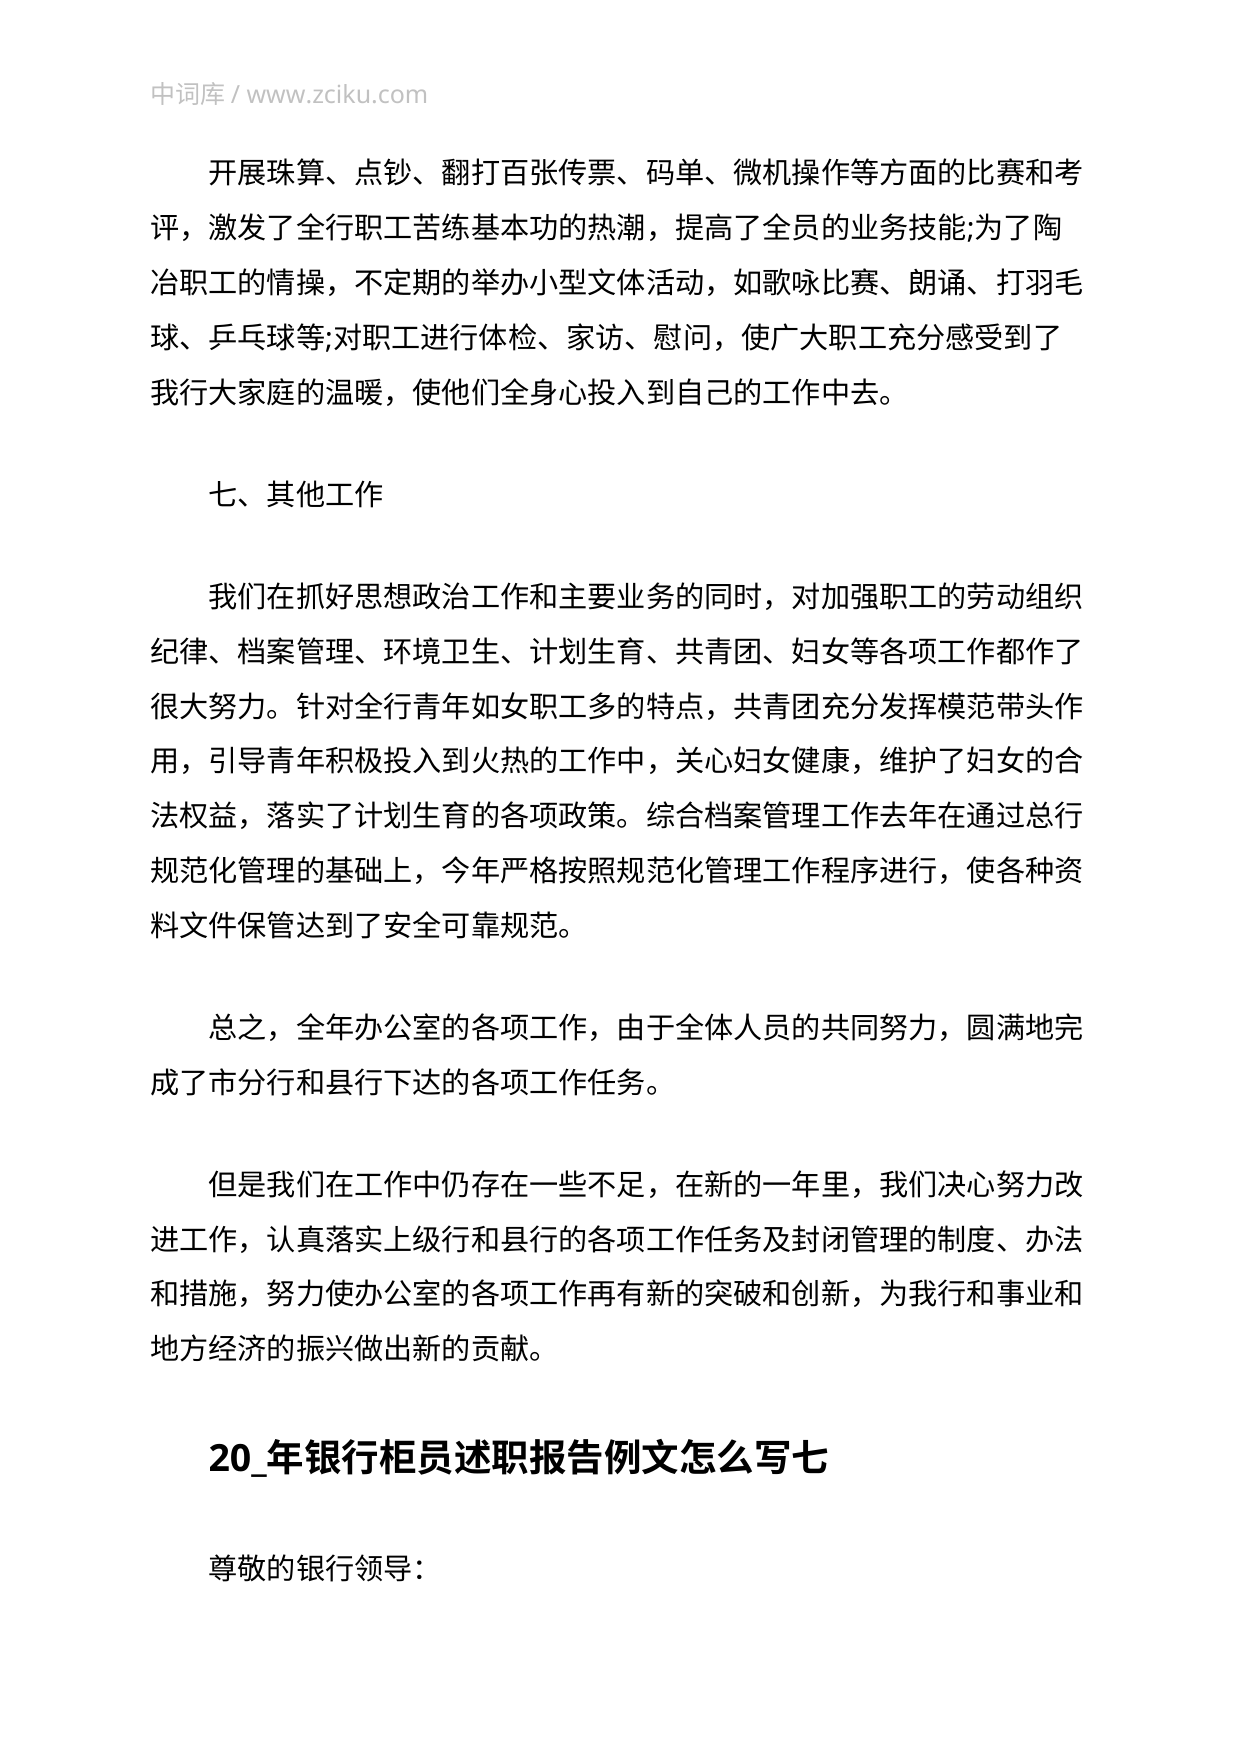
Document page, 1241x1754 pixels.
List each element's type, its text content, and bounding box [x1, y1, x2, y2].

text 七、其他工作 [150, 472, 1090, 514]
text 20_年银行柜员述职报告例文怎么写七 [150, 1428, 1090, 1482]
text 我们在抓好思想政治工作和主要业务的同时，对加强职工的劳动组织纪律、档案管理、环境卫生、计划生育、共青团、妇女等各项工作都作了很大努力。针对全行青年如女职工多的特点，共青团充分发挥模范带头作用，引导青年积极投入到火热的工作中，关心妇女健康，维护了妇女的合法权益，落实了计划生育的各项政策。综合档案管理工作去年在通过总行规范化管理的基础上，今年严格按照规范化管理工作程序进行，使各种资料文件保管达到了安全可靠规范。 [150, 573, 1090, 945]
text 尊敬的银行领导： [150, 1545, 1090, 1587]
text 开展珠算、点钞、翻打百张传票、码单、微机操作等方面的比赛和考评，激发了全行职工苦练基本功的热潮，提高了全员的业务技能;为了陶冶职工的情操，不定期的举办小型文体活动，如歌咏比赛、朗诵、打羽毛球、乒乓球等;对职工进行体检、家访、慰问，使广大职工充分感受到了我行大家庭的温暖，使他们全身心投入到自己的工作中去。 [150, 150, 1090, 412]
text 但是我们在工作中仍存在一些不足，在新的一年里，我们决心努力改进工作，认真落实上级行和县行的各项工作任务及封闭管理的制度、办法和措施，努力使办公室的各项工作再有新的突破和创新，为我行和事业和地方经济的振兴做出新的贡献。 [150, 1161, 1090, 1368]
text 总之，全年办公室的各项工作，由于全体人员的共同努力，圆满地完成了市分行和县行下达的各项工作任务。 [150, 1004, 1090, 1102]
